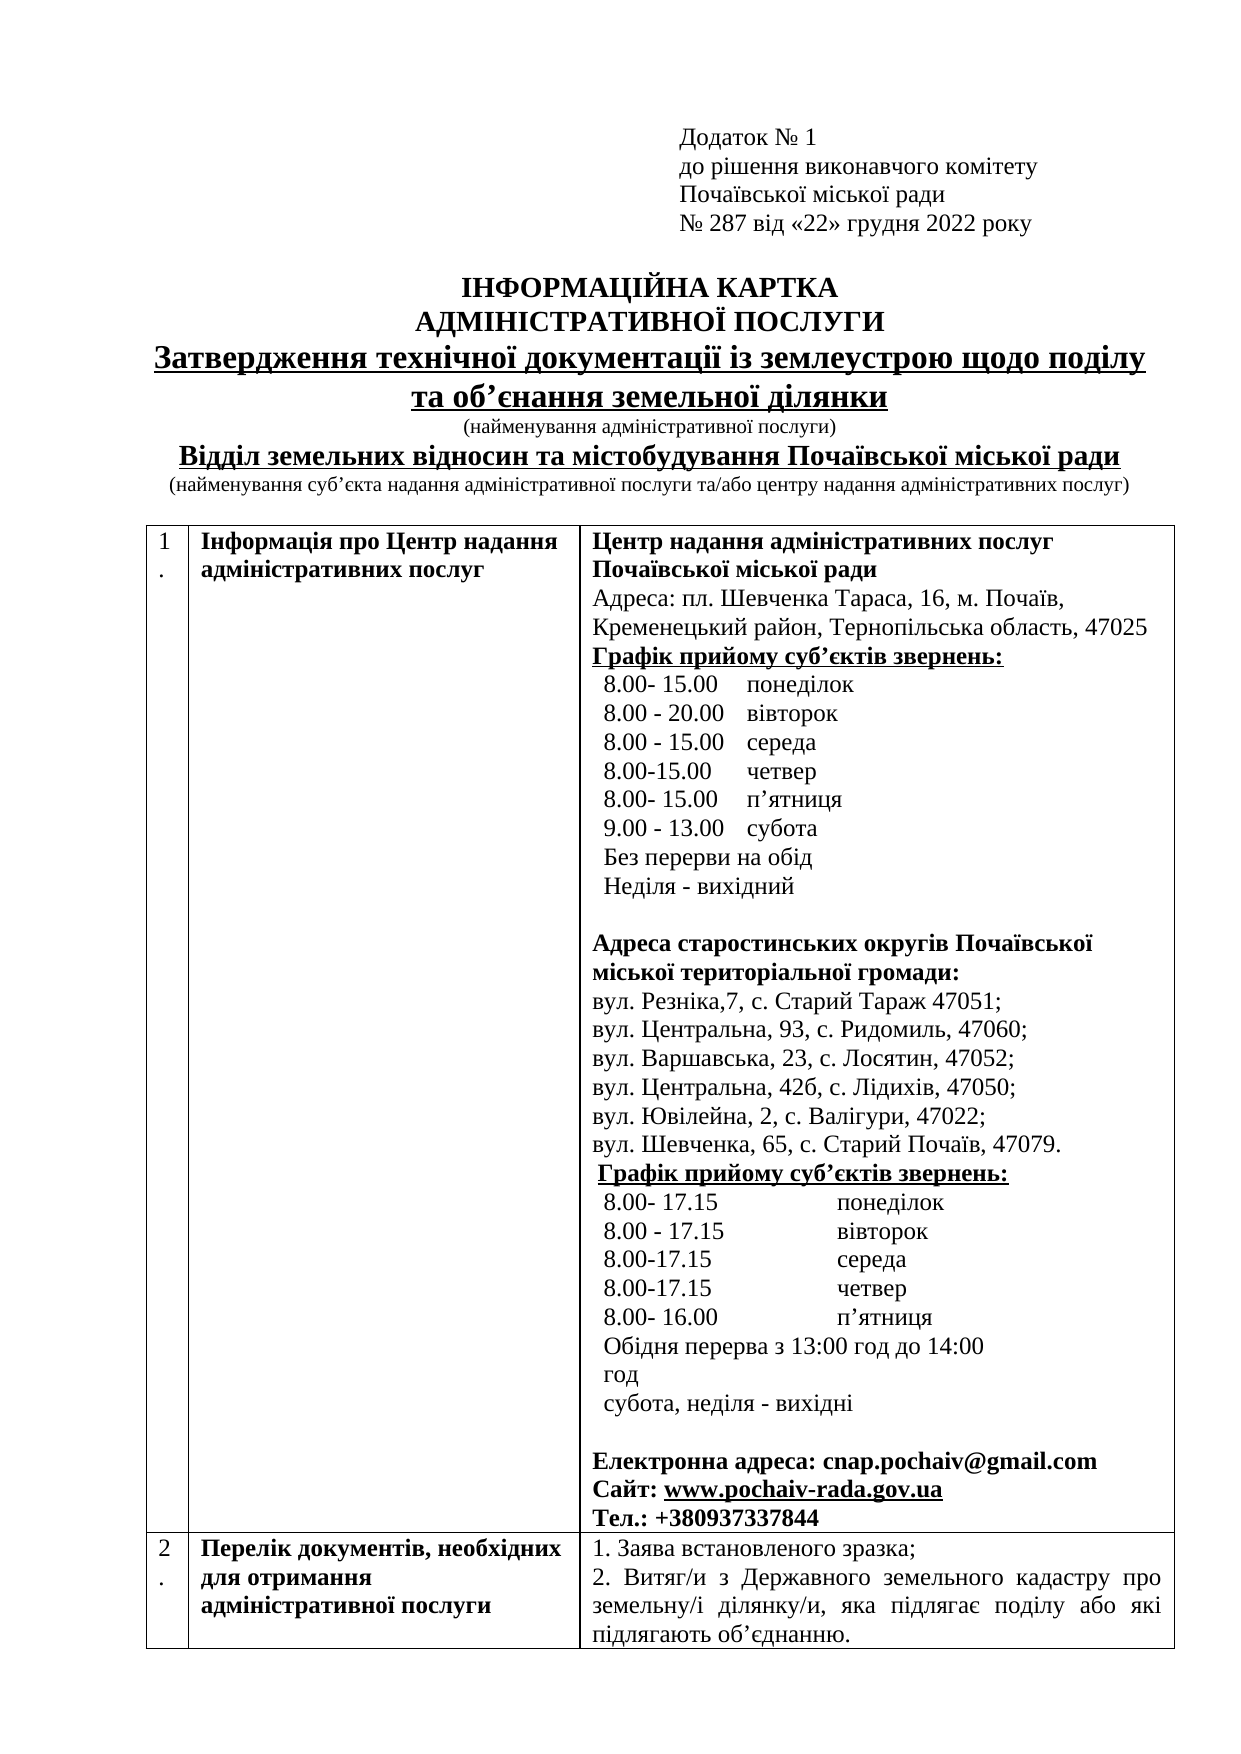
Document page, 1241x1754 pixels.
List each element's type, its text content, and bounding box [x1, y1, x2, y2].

text № 287 від «22» грудня 2022 року [679, 208, 1152, 237]
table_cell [189, 1533, 579, 1648]
table_cell 2. [147, 1533, 188, 1648]
text АДМІНІСТРАТИВНОЇ ПОСЛУГИ [148, 304, 1152, 338]
text ІНФОРМАЦІЙНА КАРТКА [148, 271, 1152, 304]
text Почаївської міської ради [679, 179, 1152, 208]
text Додаток № 1 [679, 122, 1152, 151]
table_header Інформація про Центр надання адміністративних послуг [189, 526, 579, 1532]
table_header 1. [147, 526, 188, 1532]
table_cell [581, 1533, 1174, 1648]
text (найменування суб’єкта надання адміністративної послуги та/або центру надання адміністративних послуг) [148, 472, 1152, 496]
text до рішення виконавчого комітету [679, 151, 1152, 179]
text Затвердження технічної документації із землеустрою щодо поділу та об’єнання земельної ділянки [148, 338, 1152, 414]
text (найменування адміністративної послуги) [148, 414, 1152, 438]
text Відділ земельних відносин та містобудування Почаївської міської ради [148, 438, 1152, 472]
table_header Центр надання адміністративних послуг Почаївської міської ради Адреса: пл. Шевченка Тараса, 16, м. Почаїв, Кременецький район, Тернопільська область, 47025 Графік прийому суб’єктів звернень: Адреса старостинських округів Почаївської міської територіальної громади: вул. Резніка,7, с. Старий Тараж 47051; вул. Центральна, 93, с. Ридомиль, 47060; вул. Варшавська, 23, с. Лосятин, 47052; вул. Центральна, 42б, с. Лідихів, 47050; вул. Ювілейна, 2, с. Валігури, 47022; вул. Шевченка, 65, с. Старий Почаїв, 47079. Графік прийому суб’єктів звернень: Електронна адреса: cnap.pochaiv@gmail.com Сайт: www.pochaiv-rada.gov.ua Тел.: +380937337844 [581, 526, 1174, 1532]
